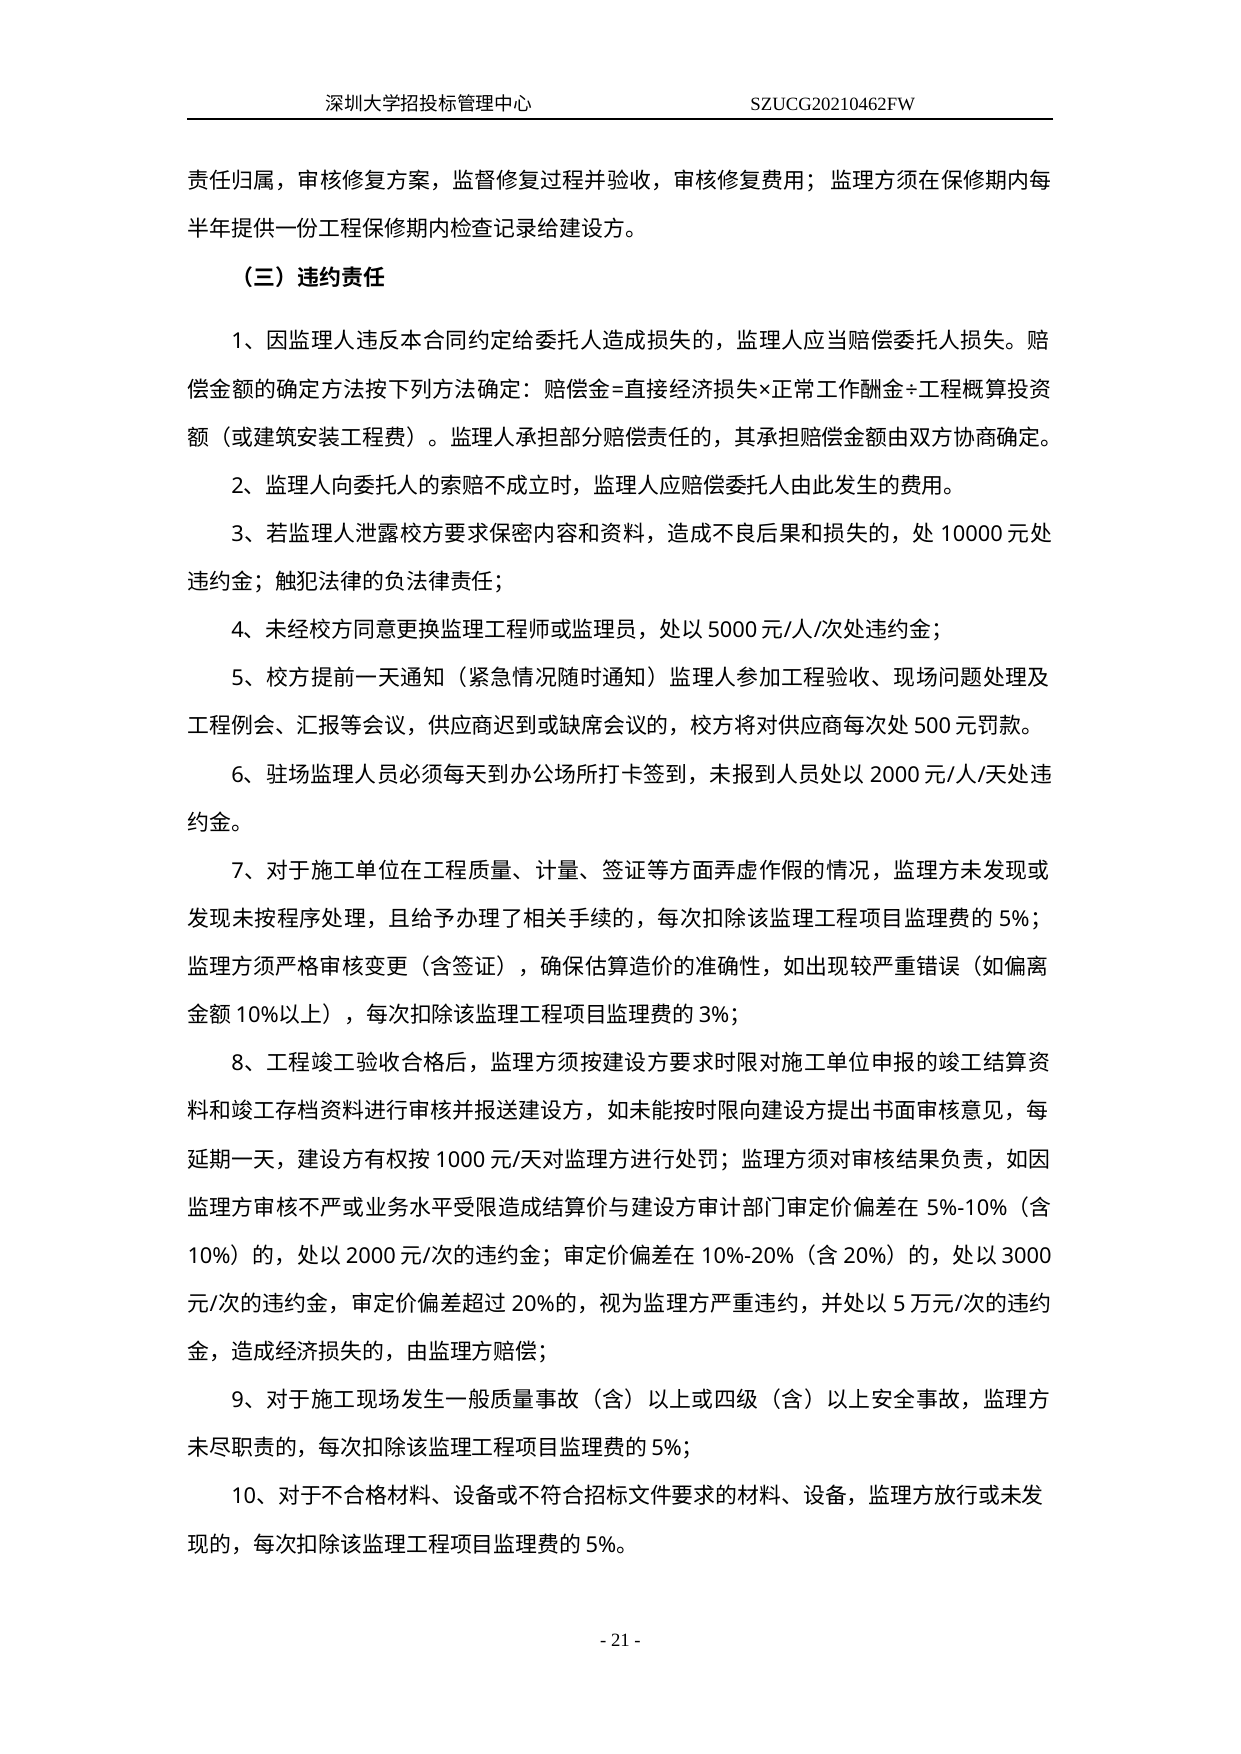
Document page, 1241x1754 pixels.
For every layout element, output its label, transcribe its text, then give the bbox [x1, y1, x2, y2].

text 5、校方提前一天通知（紧急情况随时通知）监理人参加工程验收、现场问题处理及工程例会、汇报等会议，供应商迟到或缺席会议的，校方将对供应商每次处500元罚款。 [187, 652, 1052, 748]
text （三）违约责任 [187, 251, 1053, 299]
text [187, 155, 1052, 251]
text 10、对于不合格材料、设备或不符合招标文件要求的材料、设备，监理方放行或未发现的，每次扣除该监理工程项目监理费的5%。 [187, 1470, 1053, 1567]
text 8、工程竣工验收合格后，监理方须按建设方要求时限对施工单位申报的竣工结算资料和竣工存档资料进行审核并报送建设方，如未能按时限向建设方提出书面审核意见，每延期一天，建设方有权按1000元/天对监理方进行处罚；监理方须对审核结果负责，如因监理方审核不严或业务水平受限造成结算价与建设方审计部门审定价偏差在5%-10%（含10%）的，处以2000元/次的违约金；审定价偏差在10%-20%（含20%）的，处以3000元/次的违约金，审定价偏差超过20%的，视为监理方严重违约，并处以5万元/次的违约金，造成经济损失的，由监理方赔偿； [187, 1037, 1052, 1374]
text 7、对于施工单位在工程质量、计量、签证等方面弄虚作假的情况，监理方未发现或发现未按程序处理，且给予办理了相关手续的，每次扣除该监理工程项目监理费的5%；监理方须严格审核变更（含签证），确保估算造价的准确性，如出现较严重错误（如偏离金额10%以上），每次扣除该监理工程项目监理费的3%； [187, 845, 1052, 1037]
text 1、因监理人违反本合同约定给委托人造成损失的，监理人应当赔偿委托人损失。赔偿金额的确定方法按下列方法确定：赔偿金=直接经济损失×正常工作酬金÷工程概算投资额（或建筑安装工程费）。监理人承担部分赔偿责任的，其承担赔偿金额由双方协商确定。 [187, 315, 1052, 460]
text 3、若监理人泄露校方要求保密内容和资料，造成不良后果和损失的，处10000元处违约金；触犯法律的负法律责任； [187, 508, 1052, 604]
text 4、未经校方同意更换监理工程师或监理员，处以5000元/人/次处违约金； [187, 604, 1052, 652]
text 2、监理人向委托人的索赔不成立时，监理人应赔偿委托人由此发生的费用。 [187, 460, 1052, 508]
text 6、驻场监理人员必须每天到办公场所打卡签到，未报到人员处以2000元/人/天处违约金。 [187, 748, 1052, 845]
text 9、对于施工现场发生一般质量事故（含）以上或四级（含）以上安全事故，监理方未尽职责的，每次扣除该监理工程项目监理费的5%； [187, 1374, 1052, 1470]
